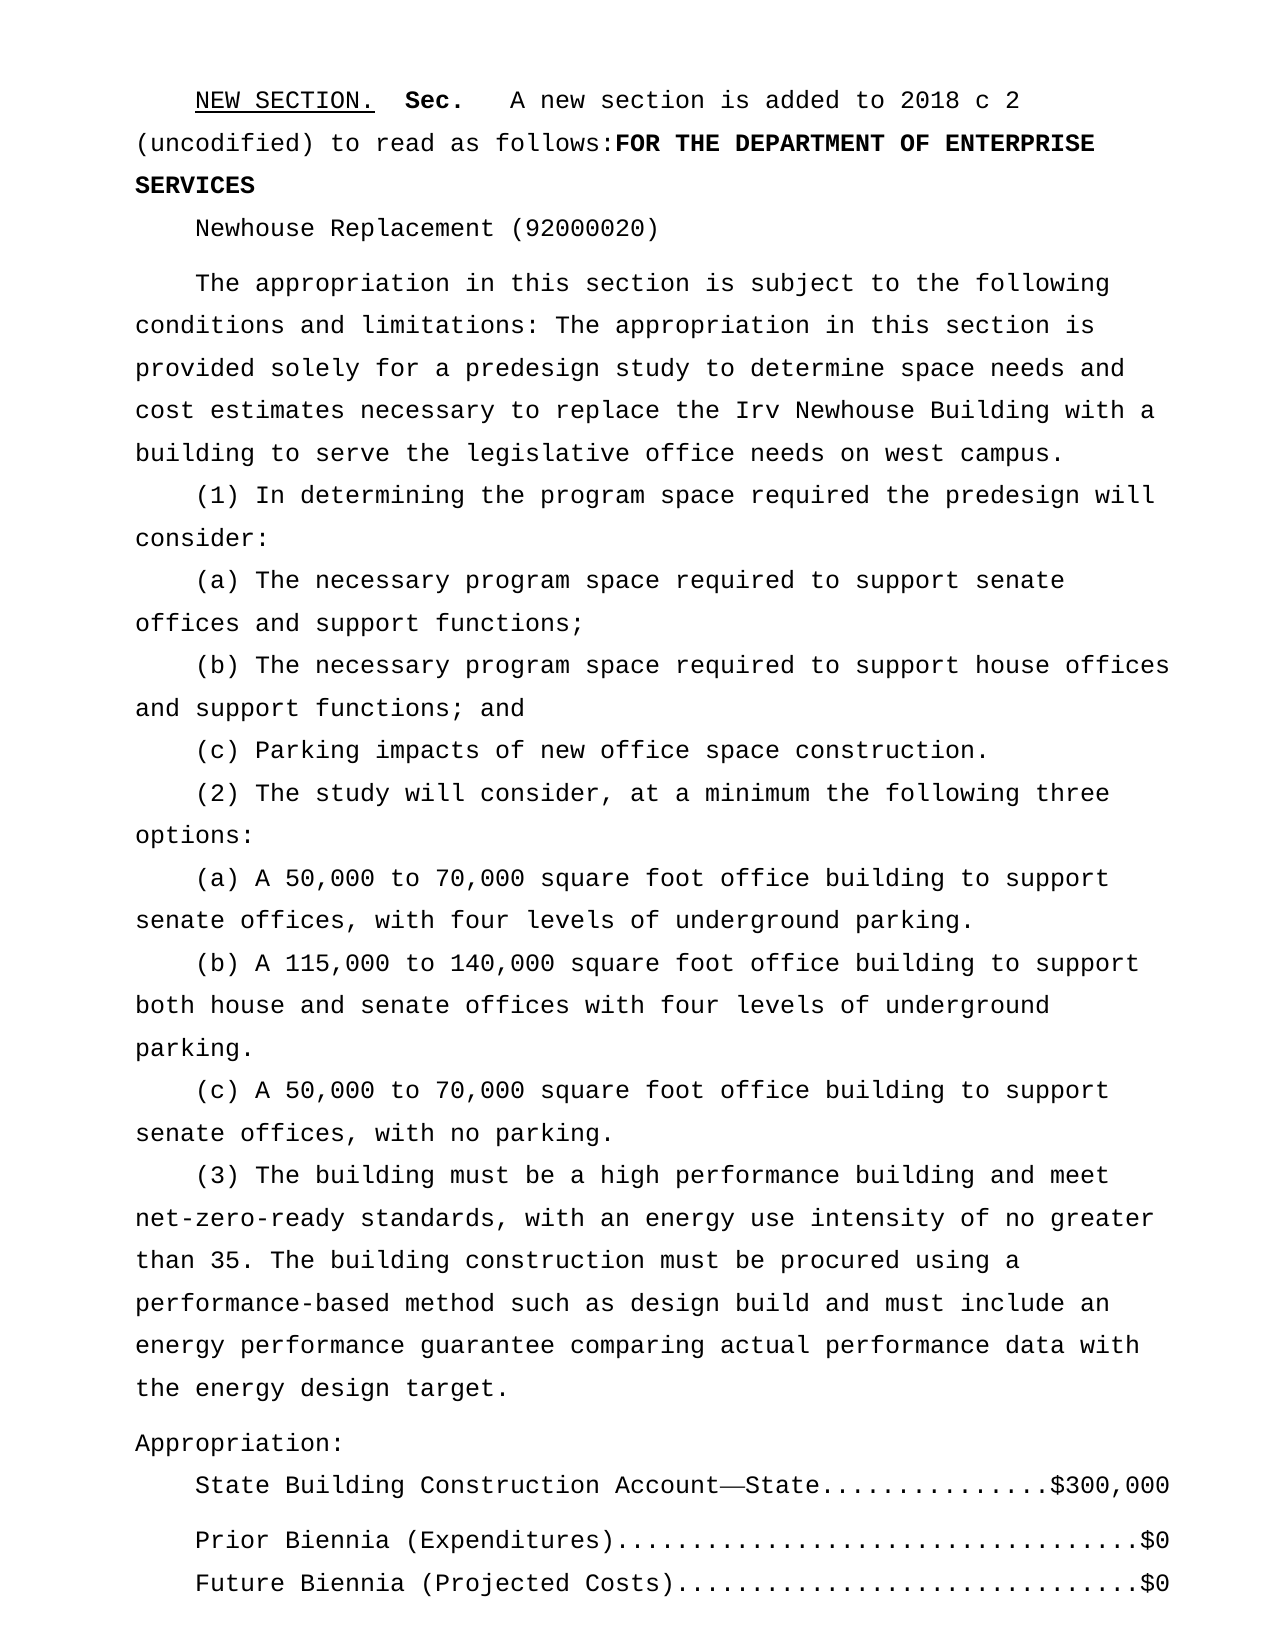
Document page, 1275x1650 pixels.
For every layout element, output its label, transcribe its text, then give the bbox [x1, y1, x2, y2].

text (a) A 50,000 to 70,000 square foot office building to support senate offices, with four levels of underground parking. [135, 852, 1170, 937]
text (c) Parking impacts of new office space construction. [135, 725, 1170, 767]
text NEW SECTION. Sec. A new section is added to 2018 c 2 (uncodified) to read as follows:FOR THE DEPARTMENT OF ENTERPRISE SERVICES [135, 75, 1170, 202]
text (a) The necessary program space required to support senate offices and support functions; [135, 555, 1170, 640]
text Prior Biennia (Expenditures) $0 [135, 1515, 1170, 1557]
text Appropriation: [135, 1417, 1170, 1460]
text (3) The building must be a high performance building and meet net-zero-ready standards, with an energy use intensity of no greater than 35. The building construction must be procured using a performance-based method such as design build and must include an energy performance guarantee comparing actual performance data with the energy design target. [135, 1150, 1170, 1405]
text (b) A 115,000 to 140,000 square foot office building to support both house and senate offices with four levels of underground parking. [135, 937, 1170, 1065]
text (1) In determining the program space required the predesign will consider: [135, 470, 1170, 555]
text The appropriation in this section is subject to the following conditions and limitations: The appropriation in this section is provided solely for a predesign study to determine space needs and cost estimates necessary to replace the Irv Newhouse Building with a building to serve the legislative office needs on west campus. [135, 257, 1170, 470]
text Newhouse Replacement (92000020) [135, 202, 1170, 245]
text (b) The necessary program space required to support house offices and support functions; and [135, 640, 1170, 725]
text Future Biennia (Projected Costs) $0 [135, 1557, 1170, 1600]
text (c) A 50,000 to 70,000 square foot office building to support senate offices, with no parking. [135, 1065, 1170, 1150]
text State Building Construction Account—State $300,000 [135, 1460, 1170, 1502]
text (2) The study will consider, at a minimum the following three options: [135, 767, 1170, 852]
